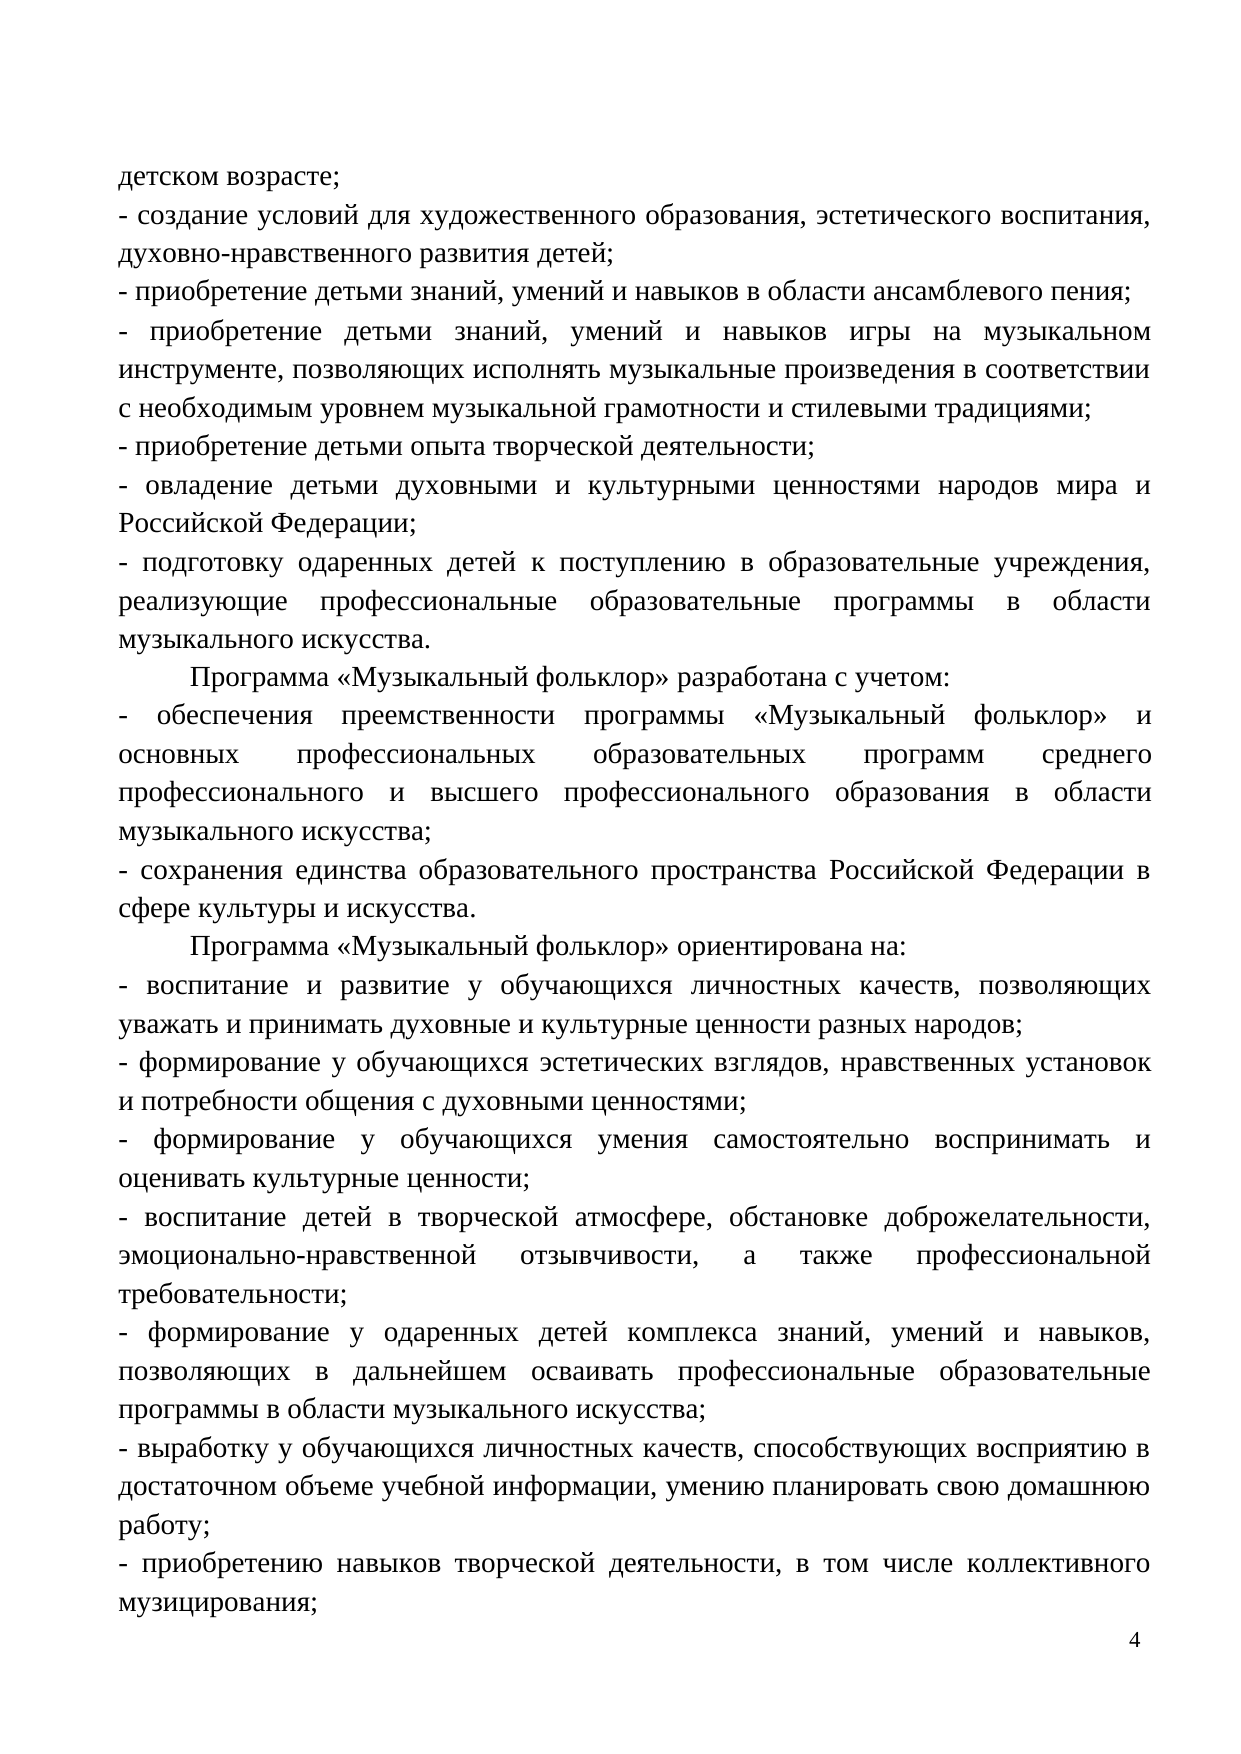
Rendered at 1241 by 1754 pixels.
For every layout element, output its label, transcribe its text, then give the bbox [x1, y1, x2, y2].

list сохранения единства образовательного пространства Российской Федерации в сфере культуры и искусства. [118, 852, 1151, 924]
list формирование у обучающихся умения самостоятельно воспринимать и оценивать культурные ценности; [118, 1122, 1151, 1194]
list приобретение детьми опыта творческой деятельности; [118, 429, 1163, 462]
list выработку у обучающихся личностных качеств, способствующих восприятию в достаточном объеме учебной информации, умению планировать свою домашнюю работу; [118, 1430, 1151, 1541]
list формирование у обучающихся эстетических взглядов, нравственных установок и потребности общения с духовными ценностями; [118, 1044, 1152, 1117]
text Программа «Музыкальный фольклор» ориентирована на: [189, 929, 1163, 962]
list овладение детьми духовными и культурными ценностями народов мира и Российской Федерации; [118, 467, 1151, 539]
text Программа «Музыкальный фольклор» разработана с учетом: [189, 660, 1163, 693]
list приобретение детьми знаний, умений и навыков в области ансамблевого пения; [118, 274, 1163, 308]
list приобретение детьми знаний, умений и навыков игры на музыкальном инструменте, позволяющих исполнять музыкальные произведения в соответствии с необходимым уровнем музыкальной грамотности и стилевыми традициями; [118, 313, 1151, 424]
text детском возрасте; [118, 158, 1163, 192]
list обеспечения преемственности программы «Музыкальный фольклор» и основных профессиональных образовательных программ среднего профессионального и высшего профессионального образования в области музыкального искусства; [118, 697, 1152, 847]
list приобретению навыков творческой деятельности, в том числе коллективного музицирования; [118, 1546, 1151, 1618]
list воспитание детей в творческой атмосфере, обстановке доброжелательности, эмоционально-нравственной отзывчивости, а также профессиональной требовательности; [118, 1199, 1151, 1309]
list воспитание и развитие у обучающихся личностных качеств, позволяющих уважать и принимать духовные и культурные ценности разных народов; [118, 967, 1151, 1039]
list создание условий для художественного образования, эстетического воспитания, духовно-нравственного развития детей; [118, 197, 1152, 269]
list подготовку одаренных детей к поступлению в образовательные учреждения, реализующие профессиональные образовательные программы в области музыкального искусства. [118, 544, 1151, 655]
list формирование у одаренных детей комплекса знаний, умений и навыков, позволяющих в дальнейшем осваивать профессиональные образовательные программы в области музыкального искусства; [118, 1314, 1151, 1425]
